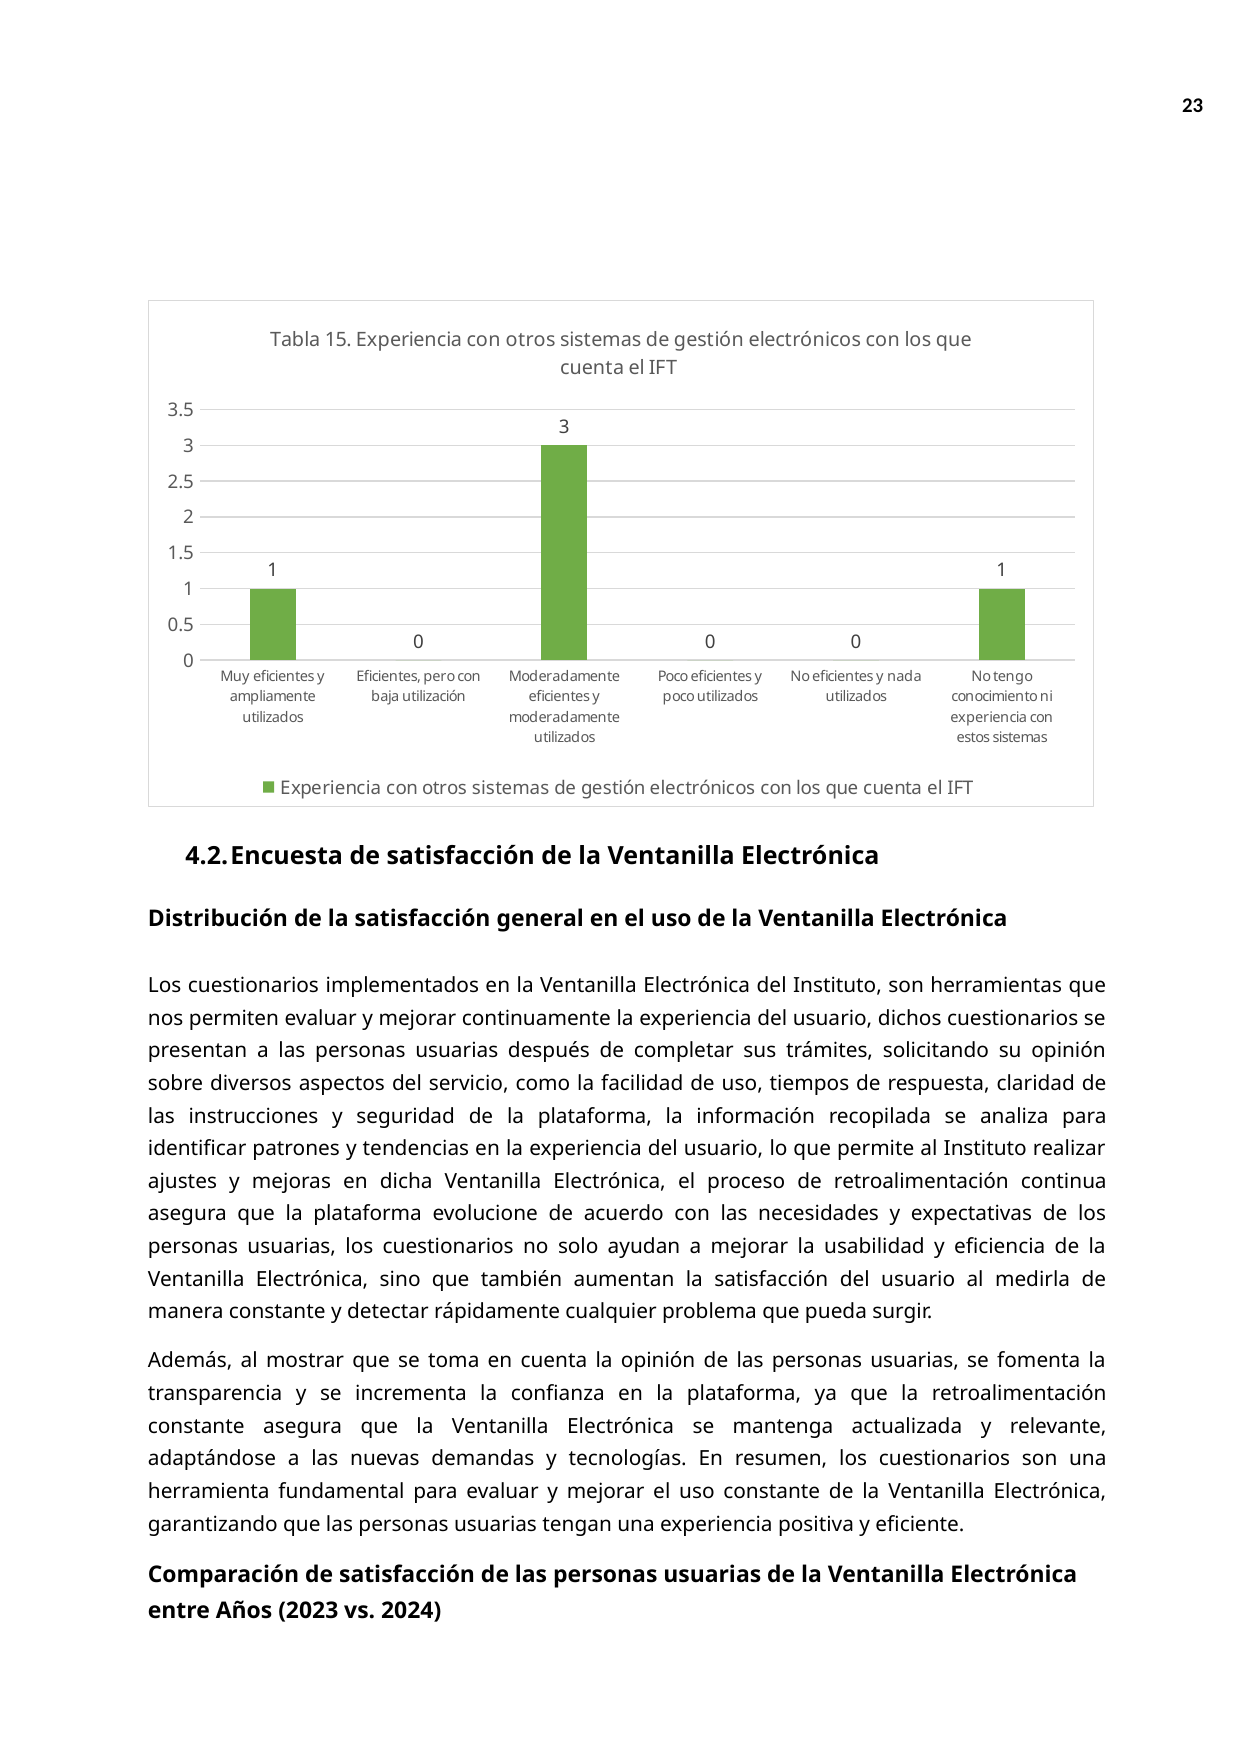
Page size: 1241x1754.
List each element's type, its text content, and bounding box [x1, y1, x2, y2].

text Los cuestionarios implementados en la Ventanilla Electrónica del Instituto, son herramientas que nos permiten evaluar y mejorar continuamente la experiencia del usuario, dichos cuestionarios se presentan a las personas usuarias después de completar sus trámites, solicitando su opinión sobre diversos aspectos del servicio, como la facilidad de uso, tiempos de respuesta, claridad de las instrucciones y seguridad de la plataforma, la información recopilada se analiza para identificar patrones y tendencias en la experiencia del usuario, lo que permite al Instituto realizar ajustes y mejoras en dicha Ventanilla Electrónica, el proceso de retroalimentación continua asegura que la plataforma evolucione de acuerdo con las necesidades y expectativas de los personas usuarias, los cuestionarios no solo ayudan a mejorar la usabilidad y eficiencia de la Ventanilla Electrónica, sino que también aumentan la satisfacción del usuario al medirla de manera constante y detectar rápidamente cualquier problema que pueda surgir. [148, 970, 1107, 1325]
text Además, al mostrar que se toma en cuenta la opinión de las personas usuarias, se fomenta la transparencia y se incrementa la confianza en la plataforma, ya que la retroalimentación constante asegura que la Ventanilla Electrónica se mantenga actualizada y relevante, adaptándose a las nuevas demandas y tecnologías. En resumen, los cuestionarios son una herramienta fundamental para evaluar y mejorar el uso constante de la Ventanilla Electrónica, garantizando que las personas usuarias tengan una experiencia positiva y eficiente. [148, 1346, 1107, 1537]
text Distribución de la satisfacción general en el uso de la Ventanilla Electrónica [148, 902, 1107, 933]
list Encuesta de satisfacción de la Ventanilla Electrónica [185, 838, 1107, 872]
text Comparación de satisfacción de las personas usuarias de la Ventanilla Electrónica entre Años (2023 vs. 2024) [148, 1558, 1107, 1625]
